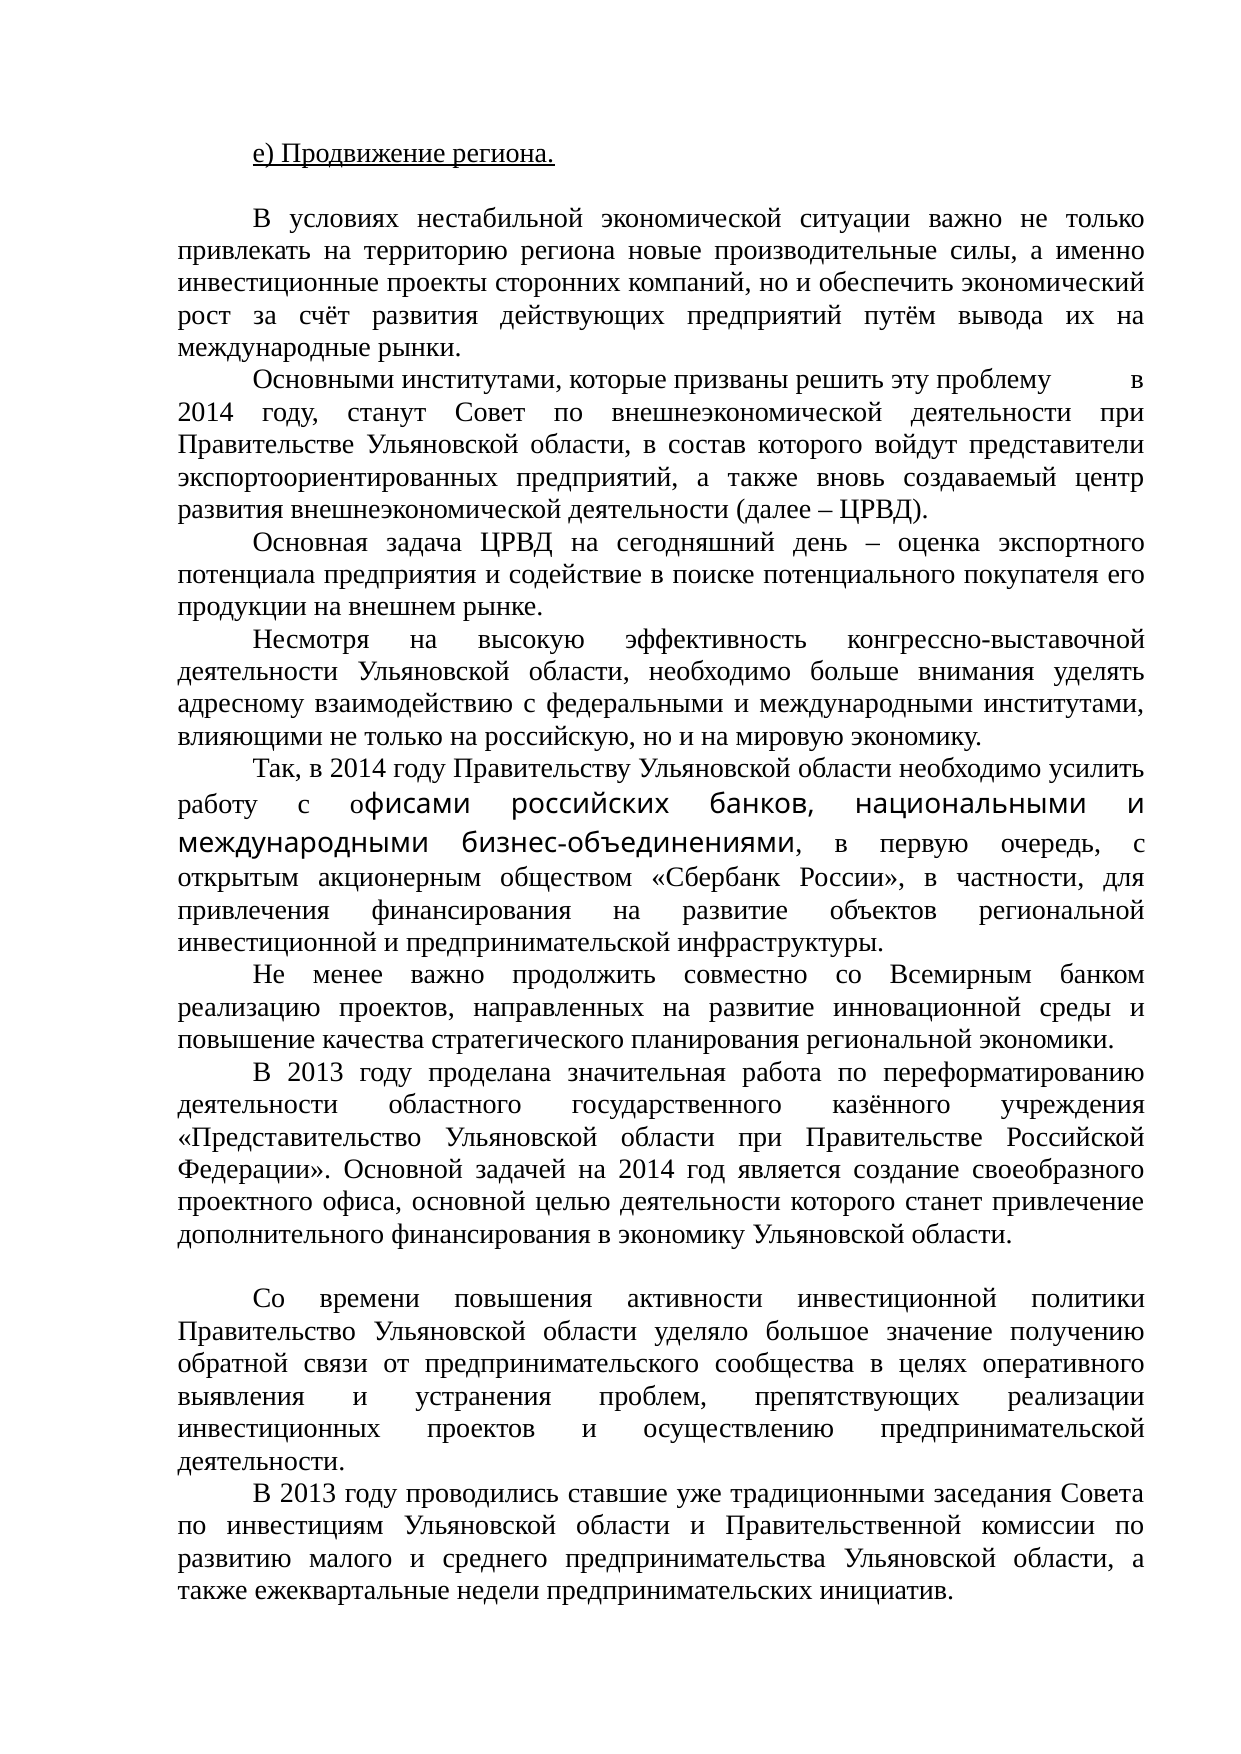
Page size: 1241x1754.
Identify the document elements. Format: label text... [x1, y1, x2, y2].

text Так, в 2014 году Правительству Ульяновской области необходимо усилить работу с офисами российских банков, национальными и международными бизнес-объединениями, в первую очередь, с открытым акционерным обществом «Сбербанк России», в частности, для привлечения финансирования на развитие объектов региональной инвестиционной и предпринимательской инфраструктуры. [177, 751, 1146, 958]
text Не менее важно продолжить совместно со Всемирным банком реализацию проектов, направленных на развитие инновационной среды и повышение качества стратегического планирования региональной экономики. [177, 958, 1146, 1055]
text В условиях нестабильной экономической ситуации важно не только привлекать на территорию региона новые производительные силы, а именно инвестиционные проекты сторонних компаний, но и обеспечить экономический рост за счёт развития действующих предприятий путём вывода их на международные рынки. [177, 201, 1146, 363]
text Основными институтами, которые призваны решить эту проблему в 2014 году, станут Совет по внешнеэкономической деятельности при Правительстве Ульяновской области, в состав которого войдут представители экспортоориентированных предприятий, а также вновь создаваемый центр развития внешнеэкономической деятельности (далее – ЦРВД). [177, 363, 1146, 524]
text В 2013 году проделана значительная работа по переформатированию деятельности областного государственного казённого учреждения «Представительство Ульяновской области при Правительстве Российской Федерации». Основной задачей на 2014 год является создание своеобразного проектного офиса, основной целью деятельности которого станет привлечение дополнительного финансирования в экономику Ульяновской области. [177, 1055, 1146, 1249]
text Со времени повышения активности инвестиционной политики Правительство Ульяновской области уделяло большое значение получению обратной связи от предпринимательского сообщества в целях оперативного выявления и устранения проблем, препятствующих реализации инвестиционных проектов и осуществлению предпринимательской деятельности. [177, 1282, 1146, 1476]
text Основная задача ЦРВД на сегодняшний день – оценка экспортного потенциала предприятия и содействие в поиске потенциального покупателя его продукции на внешнем рынке. [177, 524, 1146, 622]
text Несмотря на высокую эффективность конгрессно-выставочной деятельности Ульяновской области, необходимо больше внимания уделять адресному взаимодействию с федеральными и международными институтами, влияющими не только на российскую, но и на мировую экономику. [177, 622, 1146, 751]
text е) Продвижение региона. [177, 136, 1152, 168]
text В 2013 году проводились ставшие уже традиционными заседания Совета по инвестициям Ульяновской области и Правительственной комиссии по развитию малого и среднего предпринимательства Ульяновской области, а также ежеквартальные недели предпринимательских инициатив. [177, 1476, 1146, 1606]
